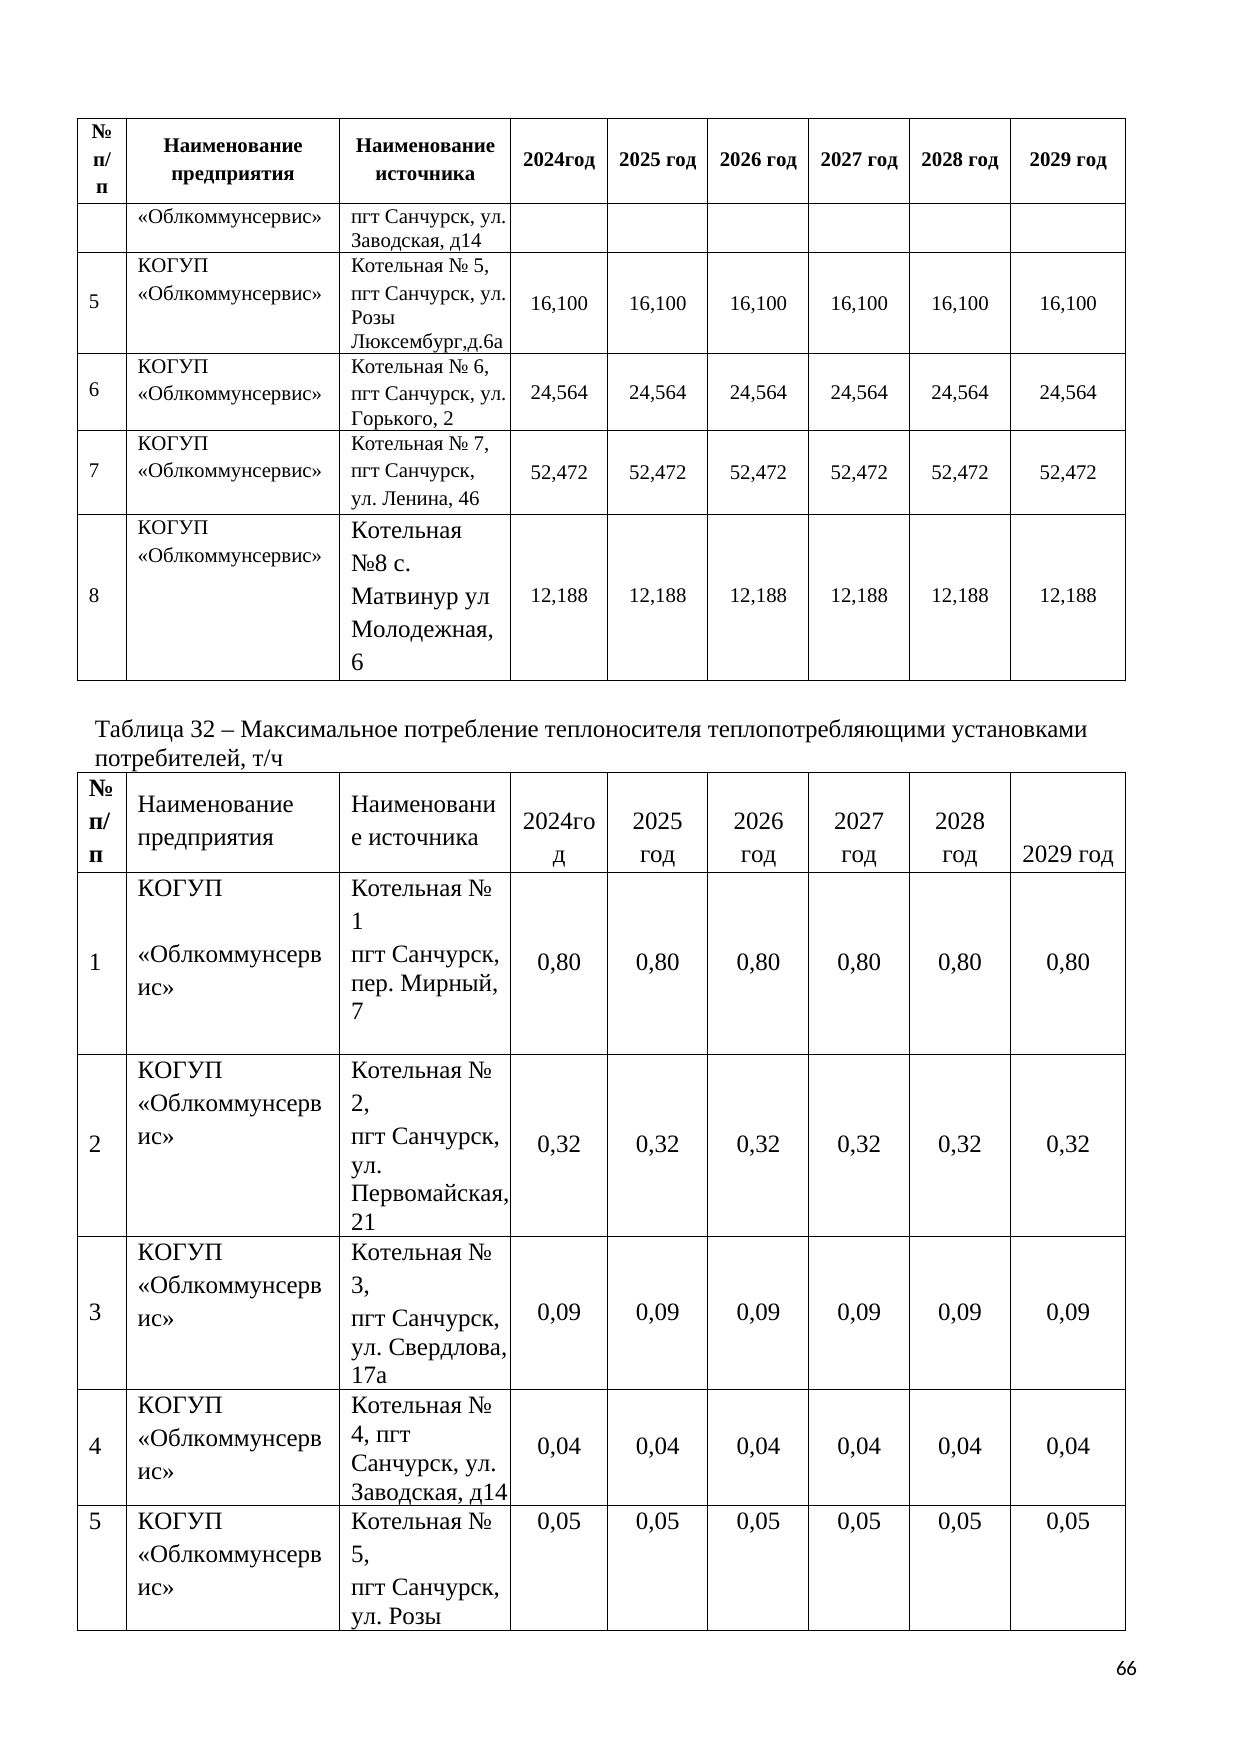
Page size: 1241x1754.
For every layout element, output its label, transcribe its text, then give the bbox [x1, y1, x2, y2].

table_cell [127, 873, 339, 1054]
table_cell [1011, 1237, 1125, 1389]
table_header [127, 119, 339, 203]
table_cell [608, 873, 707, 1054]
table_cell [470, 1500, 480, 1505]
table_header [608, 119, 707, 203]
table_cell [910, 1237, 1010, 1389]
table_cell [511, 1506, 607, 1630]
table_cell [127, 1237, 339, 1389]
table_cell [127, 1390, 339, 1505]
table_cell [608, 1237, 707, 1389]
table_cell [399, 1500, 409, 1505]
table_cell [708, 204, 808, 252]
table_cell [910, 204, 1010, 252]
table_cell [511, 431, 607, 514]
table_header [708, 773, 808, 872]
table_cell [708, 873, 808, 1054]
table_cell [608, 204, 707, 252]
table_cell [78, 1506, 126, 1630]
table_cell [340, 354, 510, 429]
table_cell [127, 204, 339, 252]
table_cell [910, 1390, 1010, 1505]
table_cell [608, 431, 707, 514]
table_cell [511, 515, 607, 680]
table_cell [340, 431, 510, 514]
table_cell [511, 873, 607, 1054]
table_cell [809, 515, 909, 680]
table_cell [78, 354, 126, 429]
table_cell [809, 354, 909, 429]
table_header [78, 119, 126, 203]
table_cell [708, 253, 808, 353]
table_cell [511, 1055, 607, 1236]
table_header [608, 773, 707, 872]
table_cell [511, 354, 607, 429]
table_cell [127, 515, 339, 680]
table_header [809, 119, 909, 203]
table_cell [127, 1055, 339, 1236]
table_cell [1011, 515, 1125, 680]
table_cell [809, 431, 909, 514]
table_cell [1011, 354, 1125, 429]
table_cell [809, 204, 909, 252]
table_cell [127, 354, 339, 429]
text Таблица 32 – Максимальное потребление теплоносителя теплопотребляющими установками потребителей, т/ч [94, 714, 1131, 772]
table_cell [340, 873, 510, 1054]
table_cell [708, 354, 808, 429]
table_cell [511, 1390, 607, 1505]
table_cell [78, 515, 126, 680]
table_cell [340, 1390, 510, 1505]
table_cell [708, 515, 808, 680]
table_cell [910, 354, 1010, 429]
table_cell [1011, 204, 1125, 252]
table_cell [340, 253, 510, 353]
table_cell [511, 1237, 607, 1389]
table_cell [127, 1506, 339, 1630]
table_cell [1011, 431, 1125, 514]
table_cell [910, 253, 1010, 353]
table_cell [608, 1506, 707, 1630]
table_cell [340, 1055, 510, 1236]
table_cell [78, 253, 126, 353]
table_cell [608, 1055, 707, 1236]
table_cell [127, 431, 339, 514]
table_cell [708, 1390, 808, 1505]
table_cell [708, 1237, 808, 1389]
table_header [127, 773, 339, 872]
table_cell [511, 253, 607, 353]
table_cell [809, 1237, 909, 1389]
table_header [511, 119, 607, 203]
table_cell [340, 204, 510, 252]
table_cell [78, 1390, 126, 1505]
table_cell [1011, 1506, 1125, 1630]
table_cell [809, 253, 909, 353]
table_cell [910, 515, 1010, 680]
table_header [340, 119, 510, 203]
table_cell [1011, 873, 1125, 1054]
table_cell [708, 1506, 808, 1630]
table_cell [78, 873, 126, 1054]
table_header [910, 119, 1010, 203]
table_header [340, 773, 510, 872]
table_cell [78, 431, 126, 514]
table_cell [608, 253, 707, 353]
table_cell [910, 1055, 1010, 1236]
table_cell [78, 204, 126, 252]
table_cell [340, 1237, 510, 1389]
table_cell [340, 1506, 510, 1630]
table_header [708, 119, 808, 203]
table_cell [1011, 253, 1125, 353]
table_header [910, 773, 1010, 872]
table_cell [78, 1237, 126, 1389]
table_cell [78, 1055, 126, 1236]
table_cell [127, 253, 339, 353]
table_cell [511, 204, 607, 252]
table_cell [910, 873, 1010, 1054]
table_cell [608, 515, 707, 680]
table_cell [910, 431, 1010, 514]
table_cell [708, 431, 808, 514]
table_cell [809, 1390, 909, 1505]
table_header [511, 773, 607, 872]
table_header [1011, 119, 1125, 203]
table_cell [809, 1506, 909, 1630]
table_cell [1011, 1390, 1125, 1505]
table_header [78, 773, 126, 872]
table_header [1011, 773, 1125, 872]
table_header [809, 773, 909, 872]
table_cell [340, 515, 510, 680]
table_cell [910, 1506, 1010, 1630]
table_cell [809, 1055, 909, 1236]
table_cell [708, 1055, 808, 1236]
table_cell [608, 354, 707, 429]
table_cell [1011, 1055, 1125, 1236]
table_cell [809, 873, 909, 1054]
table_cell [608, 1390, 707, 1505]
